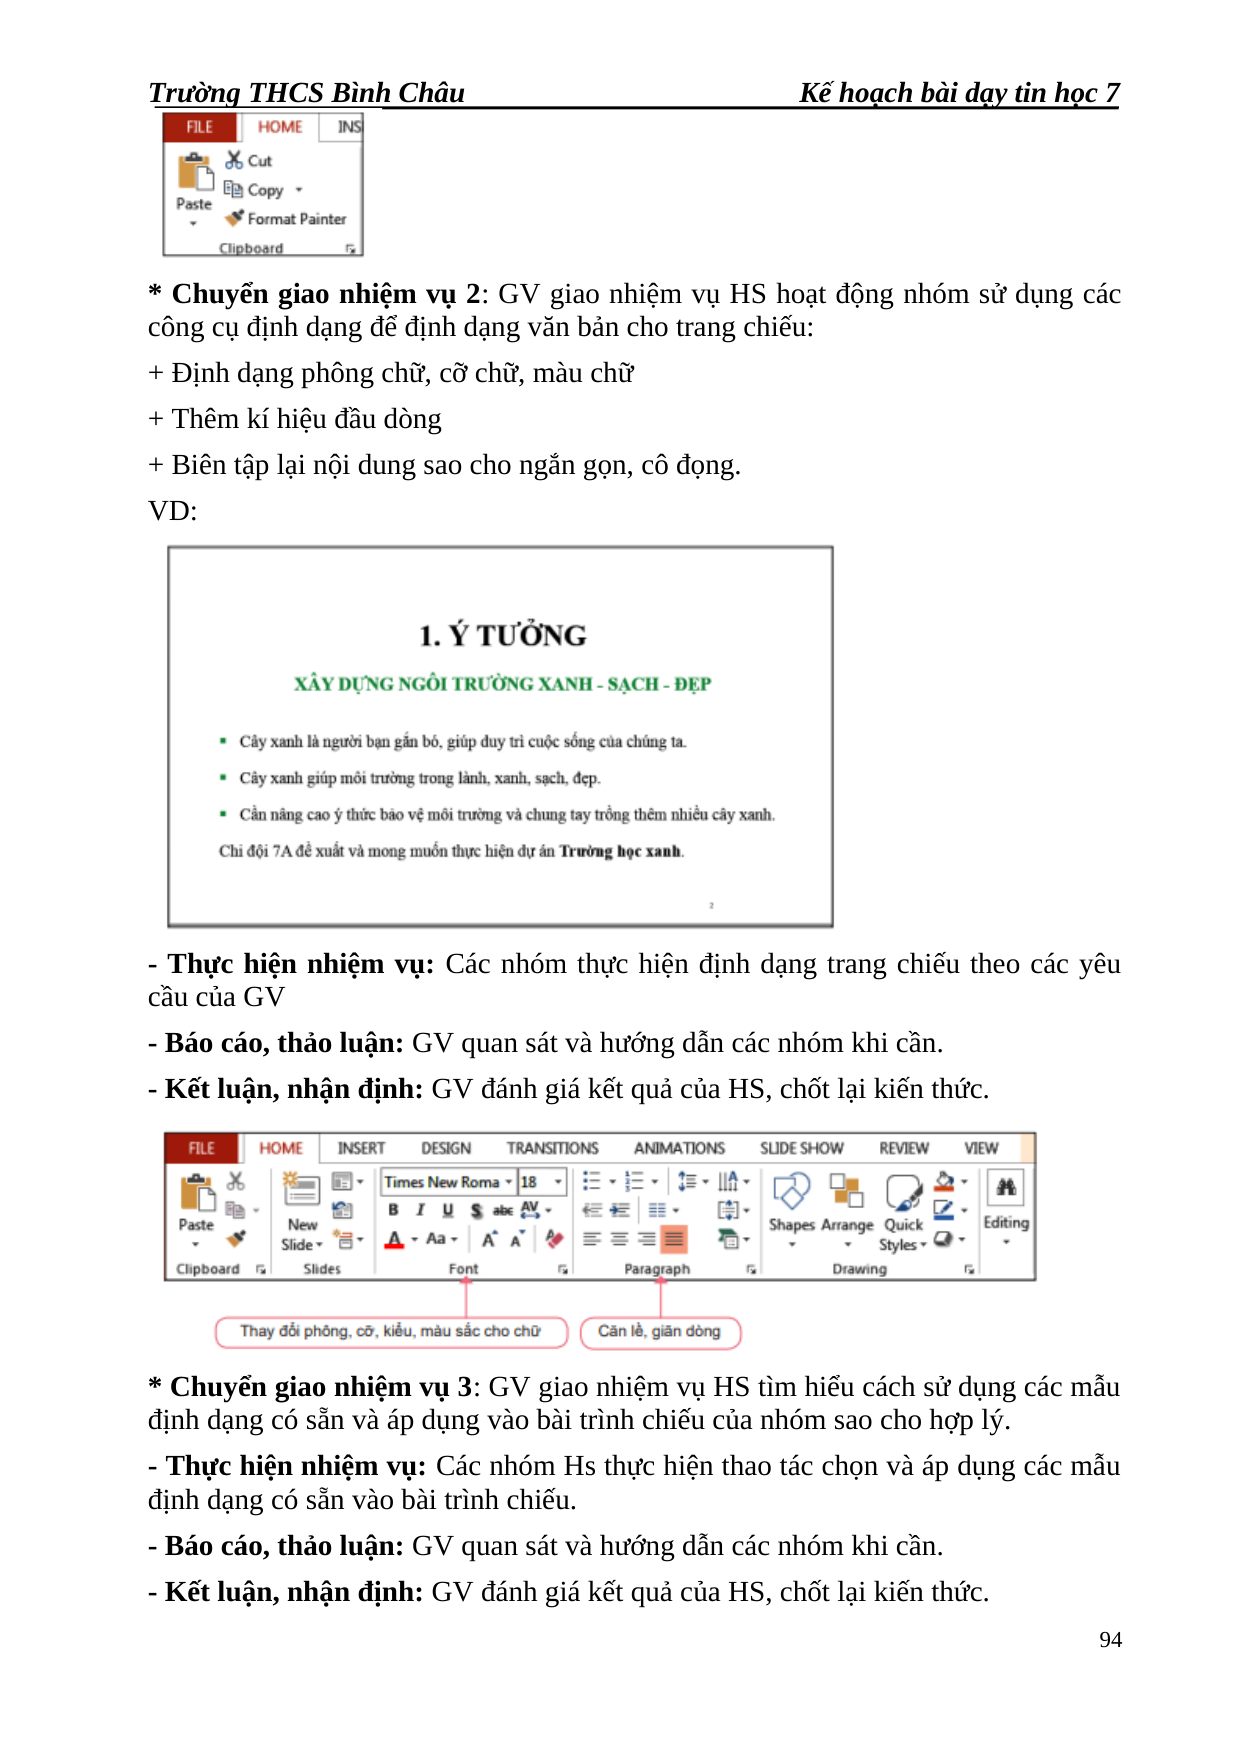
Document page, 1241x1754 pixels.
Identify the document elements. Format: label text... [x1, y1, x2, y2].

text - Báo cáo, thảo luận: GV quan sát và hướng dẫn các nhóm khi cần. [148, 1528, 1122, 1562]
text - Thực hiện nhiệm vụ: Các nhóm thực hiện định dạng trang chiếu theo các yêu cầu của GV [148, 946, 1122, 1013]
text - Báo cáo, thảo luận: GV quan sát và hướng dẫn các nhóm khi cần. [148, 1025, 1122, 1059]
text + Thêm kí hiệu đầu dòng [148, 401, 1122, 435]
picture [155, 539, 855, 934]
text + Định dạng phông chữ, cỡ chữ, màu chữ [148, 355, 1122, 389]
text - Thực hiện nhiệm vụ: Các nhóm Hs thực hiện thao tác chọn và áp dụng các mẫu định dạng có sẵn vào bài trình chiếu. [148, 1448, 1122, 1516]
picture [147, 1117, 1059, 1357]
text + Biên tập lại nội dung sao cho ngắn gọn, cô đọng. [148, 447, 1122, 481]
text * Chuyển giao nhiệm vụ 3: GV giao nhiệm vụ HS tìm hiểu cách sử dụng các mẫu định dạng có sẵn và áp dụng vào bài trình chiếu của nhóm sao cho hợp lý. [148, 1369, 1122, 1436]
picture [147, 108, 383, 264]
text VD: [148, 493, 1122, 527]
text - Kết luận, nhận định: GV đánh giá kết quả của HS, chốt lại kiến thức. [148, 1574, 1122, 1608]
text - Kết luận, nhận định: GV đánh giá kết quả của HS, chốt lại kiến thức. [148, 1071, 1122, 1105]
text * Chuyển giao nhiệm vụ 2: GV giao nhiệm vụ HS hoạt động nhóm sử dụng các công cụ định dạng để định dạng văn bản cho trang chiếu: [148, 276, 1122, 343]
